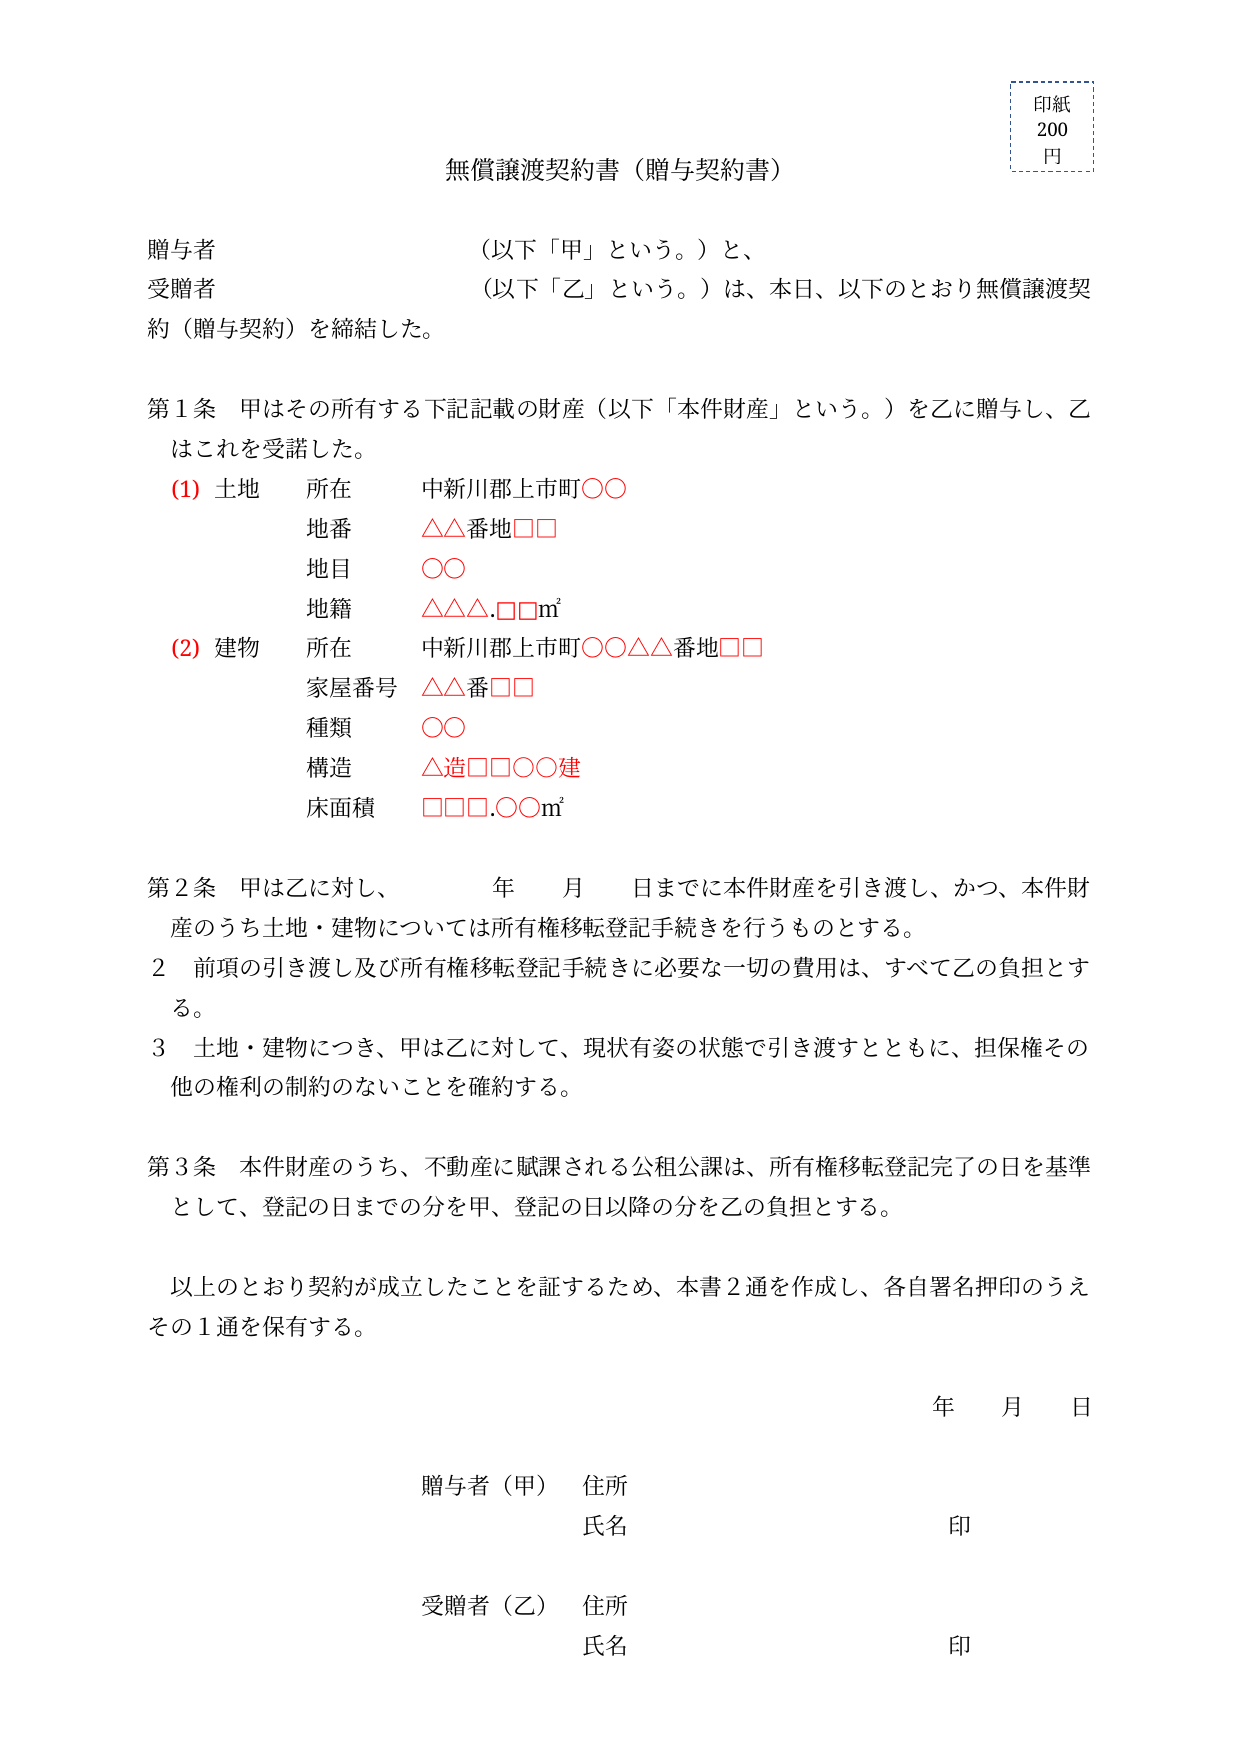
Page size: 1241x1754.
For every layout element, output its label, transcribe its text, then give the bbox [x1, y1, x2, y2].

list 家屋番号 △△番□□ [209, 667, 1092, 707]
text 年 月 日 [148, 1385, 1092, 1425]
list 種類 〇〇 [209, 707, 1092, 747]
text 無償譲渡契約書（贈与契約書） [148, 148, 1092, 188]
text 贈与者（甲） 住所 [169, 1465, 1092, 1505]
text 氏名 印 [169, 1624, 1092, 1664]
text 贈与者 （以下「甲」という。）と、 [148, 228, 1092, 268]
text 受贈者 （以下「乙」という。）は、本日、以下のとおり無償譲渡契約（贈与契約）を締結した。 [148, 268, 1092, 348]
text ３ 土地・建物につき、甲は乙に対して、現状有姿の状態で引き渡すとともに、担保権その他の権利の制約のないことを確約する。 [148, 1026, 1092, 1106]
text 氏名 印 [169, 1505, 1092, 1545]
list 地目 〇〇 [209, 547, 1092, 587]
list 地籍 △△△.□□㎡ [209, 587, 1092, 627]
text 受贈者（乙） 住所 [169, 1585, 1092, 1624]
list 地番 △△番地□□ [209, 507, 1092, 547]
text 第１条 甲はその所有する下記記載の財産（以下「本件財産」という。）を乙に贈与し、乙はこれを受諾した。 [148, 388, 1092, 468]
text 第３条 本件財産のうち、不動産に賦課される公租公課は、所有権移転登記完了の日を基準として、登記の日までの分を甲、登記の日以降の分を乙の負担とする。 [148, 1146, 1092, 1226]
list 土地 所在 中新川郡上市町〇〇 [171, 468, 1092, 507]
text 以上のとおり契約が成立したことを証するため、本書２通を作成し、各自署名押印のうえ、その１通を保有する。 [148, 1266, 1092, 1345]
text ２ 前項の引き渡し及び所有権移転登記手続きに必要な一切の費用は、すべて乙の負担とする。 [148, 946, 1092, 1026]
list 床面積 □□□.〇〇㎡ [209, 787, 1092, 827]
list 建物 所在 中新川郡上市町〇〇△△番地□□ [171, 627, 1092, 667]
list 構造 △造□□○○建 [209, 747, 1092, 787]
text 第２条 甲は乙に対し、 年 月 日までに本件財産を引き渡し、かつ、本件財産のうち土地・建物については所有権移転登記手続きを行うものとする。 [148, 867, 1092, 946]
